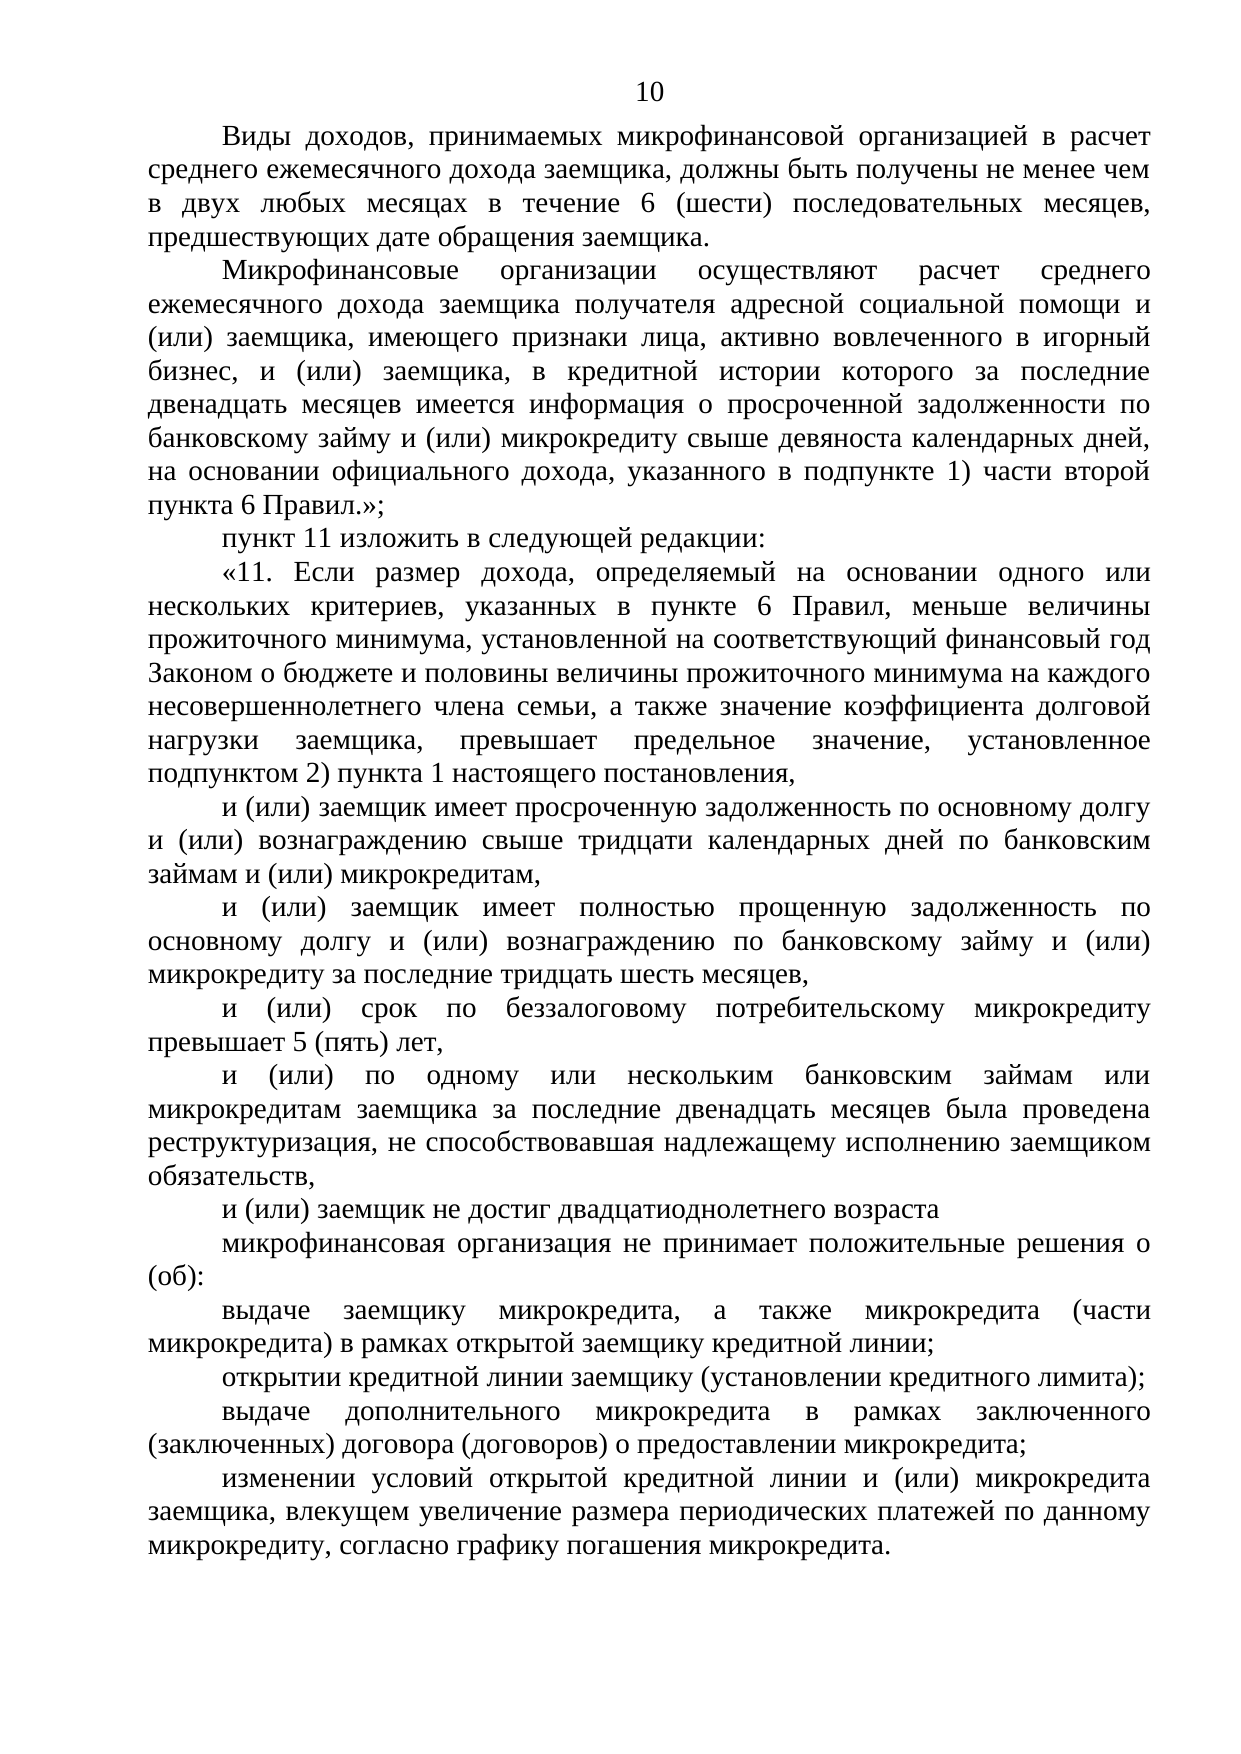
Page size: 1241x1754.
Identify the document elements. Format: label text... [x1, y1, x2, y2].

text выдаче дополнительного микрокредита в рамках заключенного (заключенных) договора (договоров) о предоставлении микрокредита; [148, 1393, 1152, 1460]
text выдаче заемщику микрокредита, а также микрокредита (части микрокредита) в рамках открытой заемщику кредитной линии; [148, 1292, 1152, 1359]
text открытии кредитной линии заемщику (установлении кредитного лимита); [148, 1359, 1152, 1393]
text микрофинансовая организация не принимает положительные решения о (об): [148, 1225, 1152, 1292]
text и (или) заемщик не достиг двадцатиоднолетнего возраста [148, 1191, 1152, 1225]
text и (или) заемщик имеет полностью прощенную задолженность по основному долгу и (или) вознаграждению по банковскому займу и (или) микрокредиту за последние тридцать шесть месяцев, [148, 889, 1152, 990]
text и (или) заемщик имеет просроченную задолженность по основному долгу и (или) вознаграждению свыше тридцати календарных дней по банковским займам и (или) микрокредитам, [148, 789, 1152, 889]
text «11. Если размер дохода, определяемый на основании одного или нескольких критериев, указанных в пункте 6 Правил, меньше величины прожиточного минимума, установленной на соответствующий финансовый год Законом о бюджете и половины величины прожиточного минимума на каждого несовершеннолетнего члена семьи, а также значение коэффициента долговой нагрузки заемщика, превышает предельное значение, установленное подпунктом 2) пункта 1 настоящего постановления, [148, 554, 1152, 789]
text и (или) по одному или нескольким банковским займам или микрокредитам заемщика за последние двенадцать месяцев была проведена реструктуризация, не способствовавшая надлежащему исполнению заемщиком обязательств, [148, 1057, 1152, 1191]
text Виды доходов, принимаемых микрофинансовой организацией в расчет среднего ежемесячного дохода заемщика, должны быть получены не менее чем в двух любых месяцах в течение 6 (шести) последовательных месяцев, предшествующих дате обращения заемщика. [148, 118, 1152, 252]
text Микрофинансовые организации осуществляют расчет среднего ежемесячного дохода заемщика получателя адресной социальной помощи и (или) заемщика, имеющего признаки лица, активно вовлеченного в игорный бизнес, и (или) заемщика, в кредитной истории которого за последние двенадцать месяцев имеется информация о просроченной задолженности по банковскому займу и (или) микрокредиту свыше девяноста календарных дней, на основании официального дохода, указанного в подпункте 1) части второй пункта 6 Правил.»; [148, 252, 1152, 521]
text изменении условий открытой кредитной линии и (или) микрокредита заемщика, влекущем увеличение размера периодических платежей по данному микрокредиту, согласно графику погашения микрокредита. [148, 1460, 1152, 1560]
text и (или) срок по беззалоговому потребительскому микрокредиту превышает 5 (пять) лет, [148, 990, 1152, 1057]
text пункт 11 изложить в следующей редакции: [148, 521, 1152, 554]
